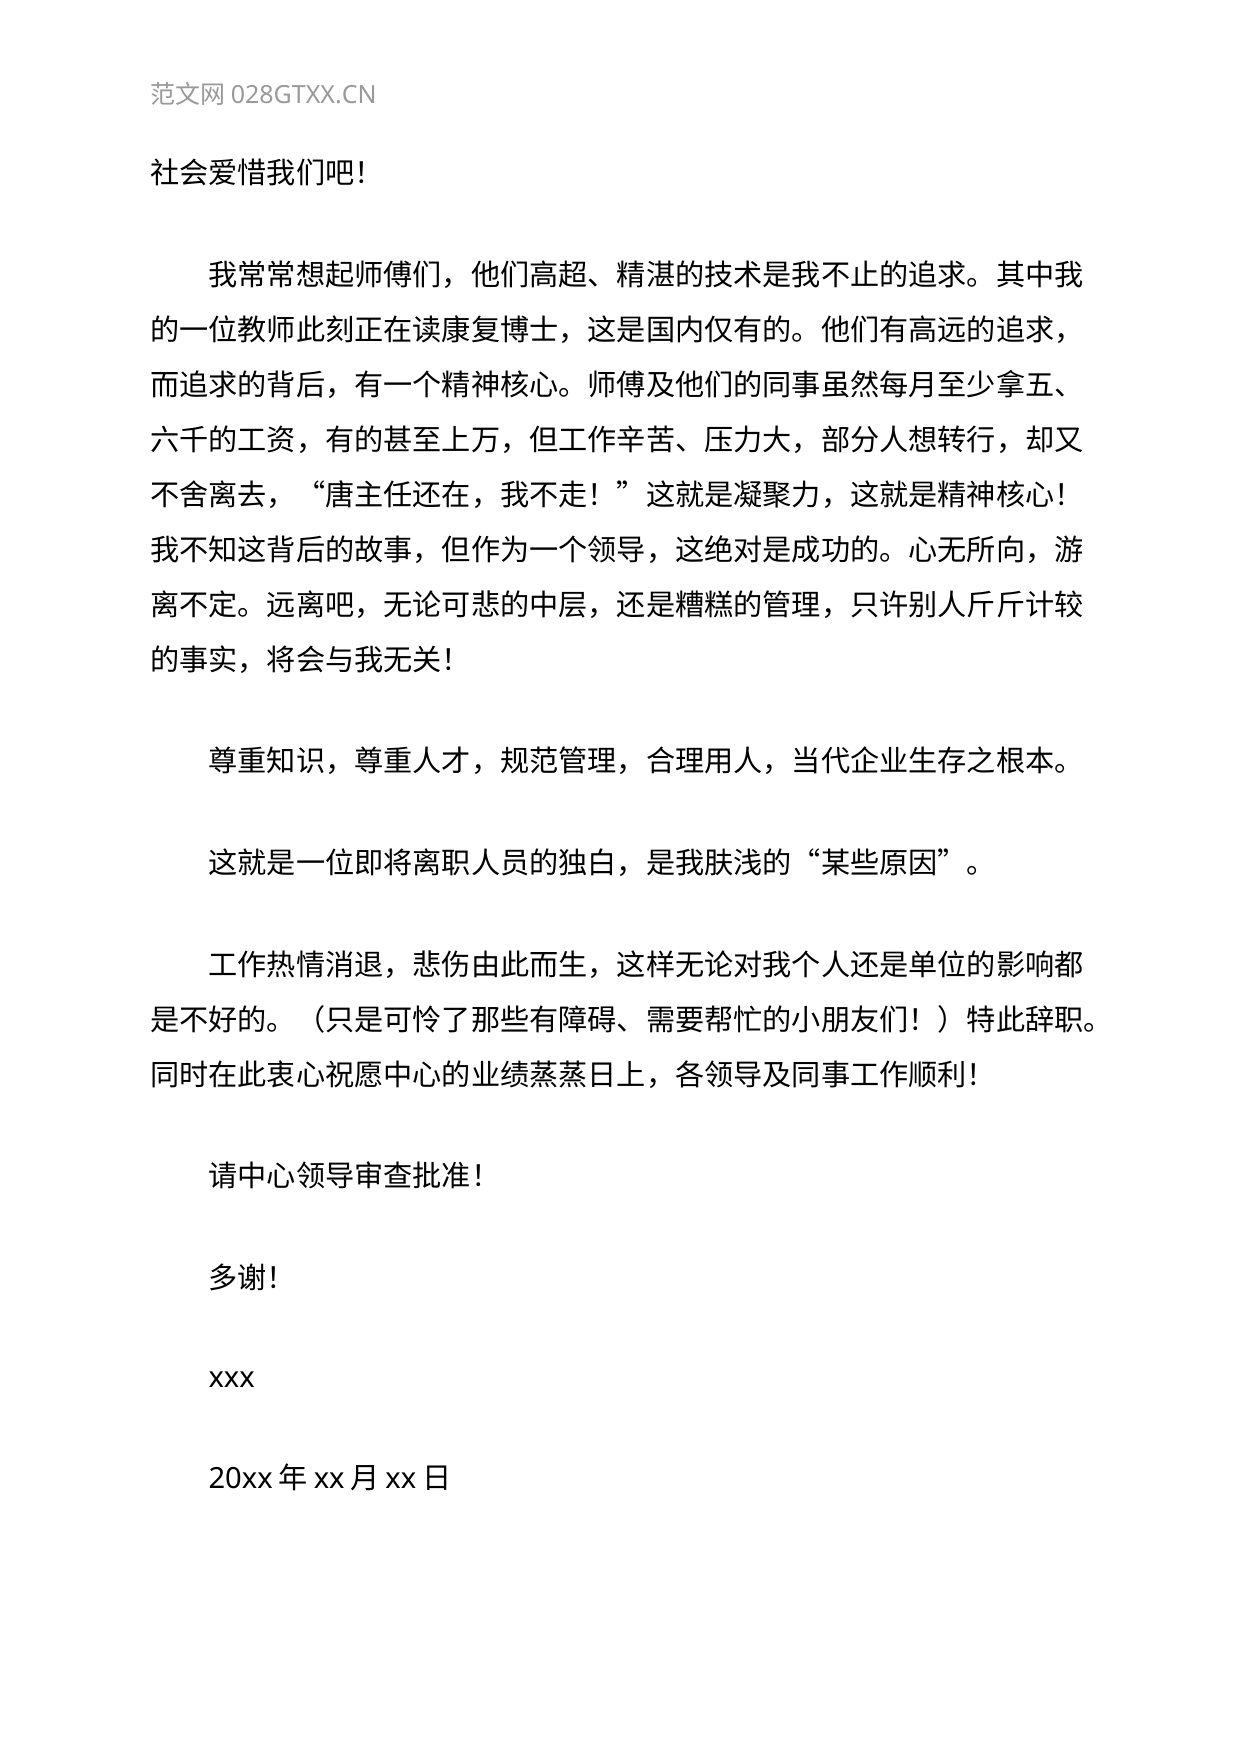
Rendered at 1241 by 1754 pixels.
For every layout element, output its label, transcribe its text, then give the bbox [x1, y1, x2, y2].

text 工作热情消退，悲伤由此而生，这样无论对我个人还是单位的影响都是不好的。（只是可怜了那些有障碍、需要帮忙的小朋友们！）特此辞职。同时在此衷心祝愿中心的业绩蒸蒸日上，各领导及同事工作顺利！ [150, 941, 1090, 1093]
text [150, 150, 1090, 192]
text 请中心领导审查批准！ [150, 1153, 1090, 1195]
text 我常常想起师傅们，他们高超、精湛的技术是我不止的追求。其中我的一位教师此刻正在读康复博士，这是国内仅有的。他们有高远的追求，而追求的背后，有一个精神核心。师傅及他们的同事虽然每月至少拿五、六千的工资，有的甚至上万，但工作辛苦、压力大，部分人想转行，却又不舍离去，“唐主任还在，我不走！”这就是凝聚力，这就是精神核心！我不知这背后的故事，但作为一个领导，这绝对是成功的。心无所向，游离不定。远离吧，无论可悲的中层，还是糟糕的管理，只许别人斤斤计较的事实，将会与我无关！ [150, 252, 1090, 678]
text 这就是一位即将离职人员的独白，是我肤浅的“某些原因”。 [150, 839, 1090, 882]
text 多谢！ [150, 1255, 1090, 1297]
text 尊重知识，尊重人才，规范管理，合理用人，当代企业生存之根本。 [150, 738, 1090, 780]
text 20xx年xx月xx日 [150, 1455, 1090, 1497]
text xxx [150, 1356, 1090, 1396]
